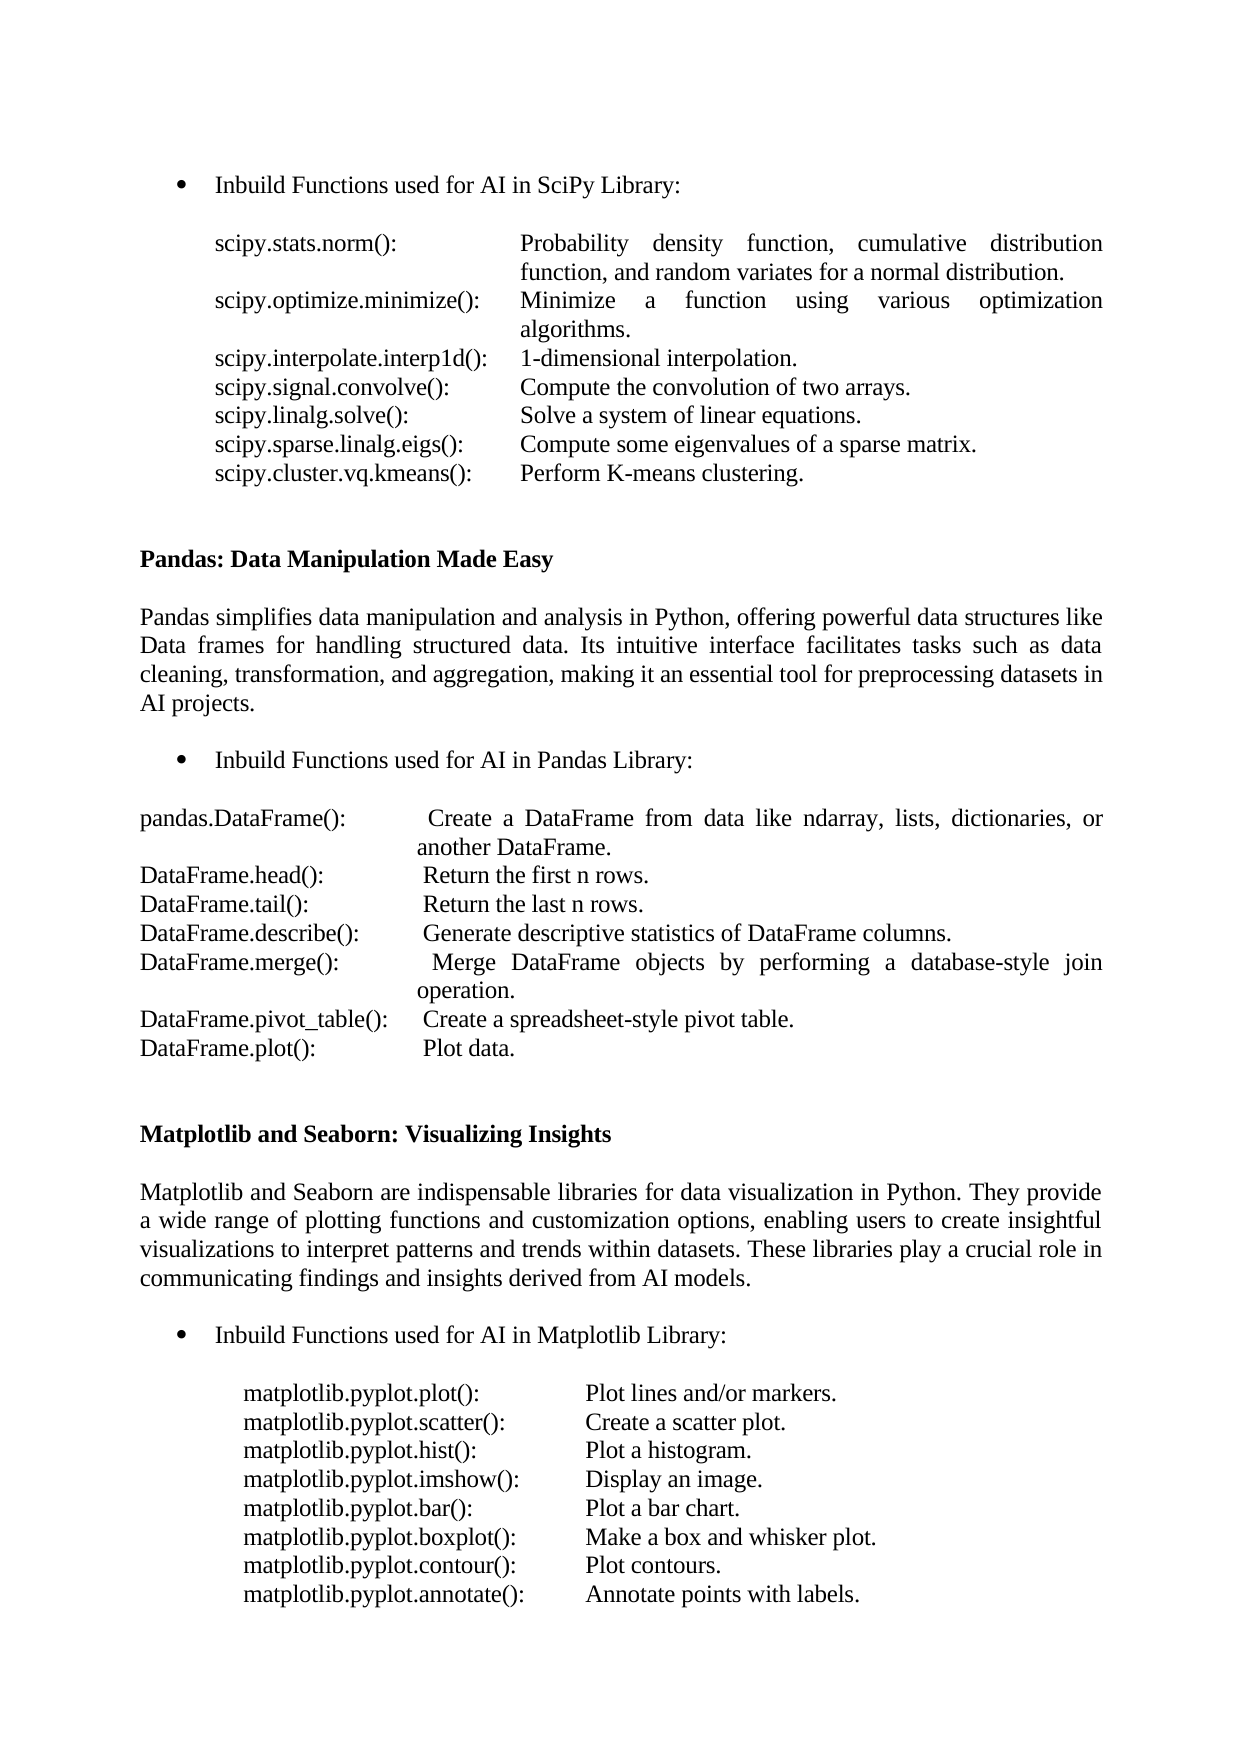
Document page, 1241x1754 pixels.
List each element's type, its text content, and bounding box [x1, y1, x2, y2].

table_cell DataFrame.head(): [128, 860, 405, 889]
table_cell matplotlib.pyplot.boxplot(): [232, 1522, 568, 1550]
text Pandas simplifies data manipulation and analysis in Python, offering powerful data structures like Data frames for handling structured data. Its intuitive interface facilitates tasks such as data cleaning, transformation, and aggregation, making it an essential tool for preprocessing datasets in AI projects. [139, 602, 1103, 717]
table_cell Solve a system of linear equations. [509, 400, 1114, 429]
table_cell Return the first n rows. [405, 860, 1114, 889]
table_cell matplotlib.pyplot.annotate(): [232, 1579, 568, 1627]
table_cell Perform K-means clustering. [509, 458, 1114, 487]
table_cell Plot contours. [568, 1550, 986, 1579]
table_header matplotlib.pyplot.plot(): [232, 1378, 568, 1407]
list Inbuild Functions used for AI in Pandas Library: [177, 745, 1090, 774]
table_cell DataFrame.describe(): [128, 918, 405, 947]
table_cell matplotlib.pyplot.bar(): [232, 1493, 568, 1522]
table_cell Annotate points with labels. [568, 1579, 986, 1627]
table_cell matplotlib.pyplot.contour(): [232, 1550, 568, 1579]
table_cell scipy.signal.convolve(): [203, 372, 509, 400]
table_cell Minimize a function using various optimization algorithms. [509, 285, 1114, 343]
list Inbuild Functions used for AI in SciPy Library: [177, 170, 1090, 199]
table_cell Plot data. [405, 1033, 1114, 1062]
table_cell Make a box and whisker plot. [568, 1522, 986, 1550]
table_header Probability density function, cumulative distribution function, and random variates for a normal distribution. [509, 228, 1114, 285]
table_cell matplotlib.pyplot.scatter(): [232, 1407, 568, 1435]
table_cell DataFrame.merge(): [128, 947, 405, 1004]
text Pandas: Data Manipulation Made Easy [139, 544, 1103, 573]
table_header scipy.stats.norm(): [203, 228, 509, 285]
table_cell matplotlib.pyplot.hist(): [232, 1435, 568, 1464]
table_cell Compute some eigenvalues of a sparse matrix. [509, 429, 1114, 458]
table_cell Generate descriptive statistics of DataFrame columns. [405, 918, 1114, 947]
table_cell Merge DataFrame objects by performing a database-style join operation. [405, 947, 1114, 1004]
table_cell DataFrame.pivot_table(): [128, 1004, 405, 1033]
table_cell DataFrame.tail(): [128, 889, 405, 918]
table_cell Return the last n rows. [405, 889, 1114, 918]
table_header pandas.DataFrame(): [128, 803, 405, 860]
table_header Plot lines and/or markers. [568, 1378, 986, 1407]
table_cell matplotlib.pyplot.imshow(): [232, 1464, 568, 1493]
text Matplotlib and Seaborn: Visualizing Insights [139, 1119, 1103, 1148]
table_cell Compute the convolution of two arrays. [509, 372, 1114, 400]
table_cell DataFrame.plot(): [128, 1033, 405, 1062]
table_cell scipy.interpolate.interp1d(): [203, 343, 509, 372]
table_cell Display an image. [568, 1464, 986, 1493]
table_header Create a DataFrame from data like ndarray, lists, dictionaries, or another DataFrame. [405, 803, 1114, 860]
list Inbuild Functions used for AI in Matplotlib Library: [177, 1320, 1090, 1349]
table_cell scipy.cluster.vq.kmeans(): [203, 458, 509, 487]
table_cell scipy.sparse.linalg.eigs(): [203, 429, 509, 458]
table_cell Create a scatter plot. [568, 1407, 986, 1435]
text Matplotlib and Seaborn are indispensable libraries for data visualization in Python. They provide a wide range of plotting functions and customization options, enabling users to create insightful visualizations to interpret patterns and trends within datasets. These libraries play a crucial role in communicating findings and insights derived from AI models. [139, 1177, 1103, 1292]
table_cell scipy.linalg.solve(): [203, 400, 509, 429]
table_cell Create a spreadsheet-style pivot table. [405, 1004, 1114, 1033]
table_cell 1-dimensional interpolation. [509, 343, 1114, 372]
table_cell Plot a bar chart. [568, 1493, 986, 1522]
table_cell scipy.optimize.minimize(): [203, 285, 509, 343]
table_cell Plot a histogram. [568, 1435, 986, 1464]
